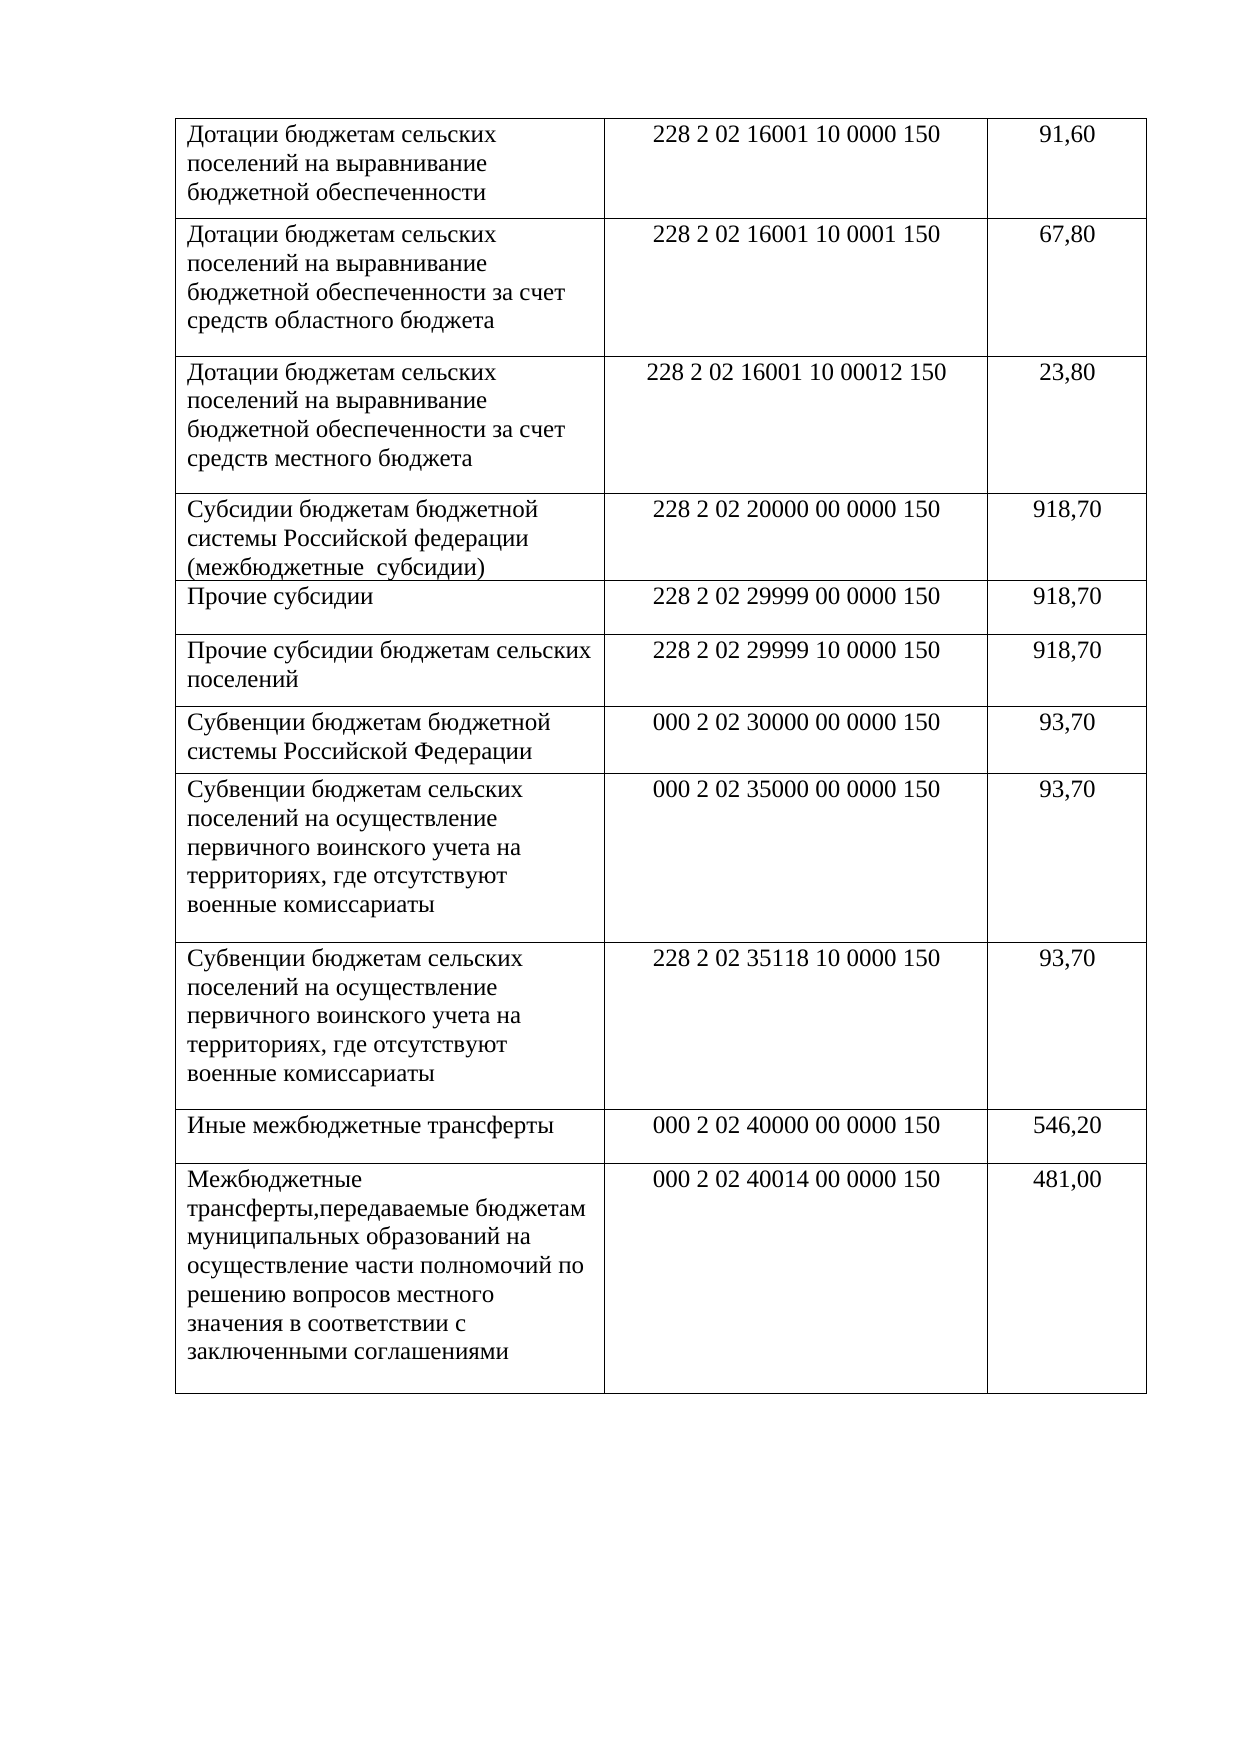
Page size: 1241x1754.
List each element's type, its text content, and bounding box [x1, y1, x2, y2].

table_cell 23,80 [988, 357, 1146, 493]
table_cell Субвенции бюджетам бюджетной системы Российской Федерации [176, 707, 604, 773]
table_cell 93,70 [988, 943, 1146, 1109]
table_cell 228 2 02 29999 10 0000 150 [605, 635, 987, 706]
table_cell 228 2 02 20000 00 0000 150 [605, 494, 987, 580]
table_cell 000 2 02 40014 00 0000 150 [605, 1164, 987, 1393]
table_cell 918,70 [988, 581, 1146, 634]
table_cell Субсидии бюджетам бюджетной системы Российской федерации (межбюджетные субсидии) [176, 494, 604, 580]
table_cell Прочие субсидии [176, 581, 604, 634]
table_cell 228 2 02 16001 10 0001 150 [605, 219, 987, 356]
table_cell Прочие субсидии бюджетам сельских поселений [176, 635, 604, 706]
table_cell Межбюджетные трансферты,передаваемые бюджетам муниципальных образований на осуществление части полномочий по решению вопросов местного значения в соответствии с заключенными соглашениями [176, 1164, 604, 1393]
table_cell 228 2 02 29999 00 0000 150 [605, 581, 987, 634]
table_cell Дотации бюджетам сельских поселений на выравнивание бюджетной обеспеченности за счет средств местного бюджета [176, 357, 604, 493]
table_cell Субвенции бюджетам сельских поселений на осуществление первичного воинского учета на территориях, где отсутствуют военные комиссариаты [176, 943, 604, 1109]
table_cell 228 2 02 35118 10 0000 150 [605, 943, 987, 1109]
table_cell 228 2 02 16001 10 0000 150 [605, 119, 987, 218]
table_cell 67,80 [988, 219, 1146, 356]
table_cell 93,70 [988, 707, 1146, 773]
table_cell 000 2 02 35000 00 0000 150 [605, 774, 987, 942]
table_cell 228 2 02 16001 10 00012 150 [605, 357, 987, 493]
table_cell 918,70 [988, 635, 1146, 706]
table_cell Субвенции бюджетам сельских поселений на осуществление первичного воинского учета на территориях, где отсутствуют военные комиссариаты [176, 774, 604, 942]
table_cell Дотации бюджетам сельских поселений на выравнивание бюджетной обеспеченности [176, 119, 604, 218]
table_cell 000 2 02 30000 00 0000 150 [605, 707, 987, 773]
table_cell 000 2 02 40000 00 0000 150 [605, 1110, 987, 1163]
table_cell 918,70 [988, 494, 1146, 580]
table_cell Иные межбюджетные трансферты [176, 1110, 604, 1163]
table_cell 546,20 [988, 1110, 1146, 1163]
table_cell 93,70 [988, 774, 1146, 942]
table_cell Дотации бюджетам сельских поселений на выравнивание бюджетной обеспеченности за счет средств областного бюджета [176, 219, 604, 356]
table_cell 91,60 [988, 119, 1146, 218]
table_cell 481,00 [988, 1164, 1146, 1393]
